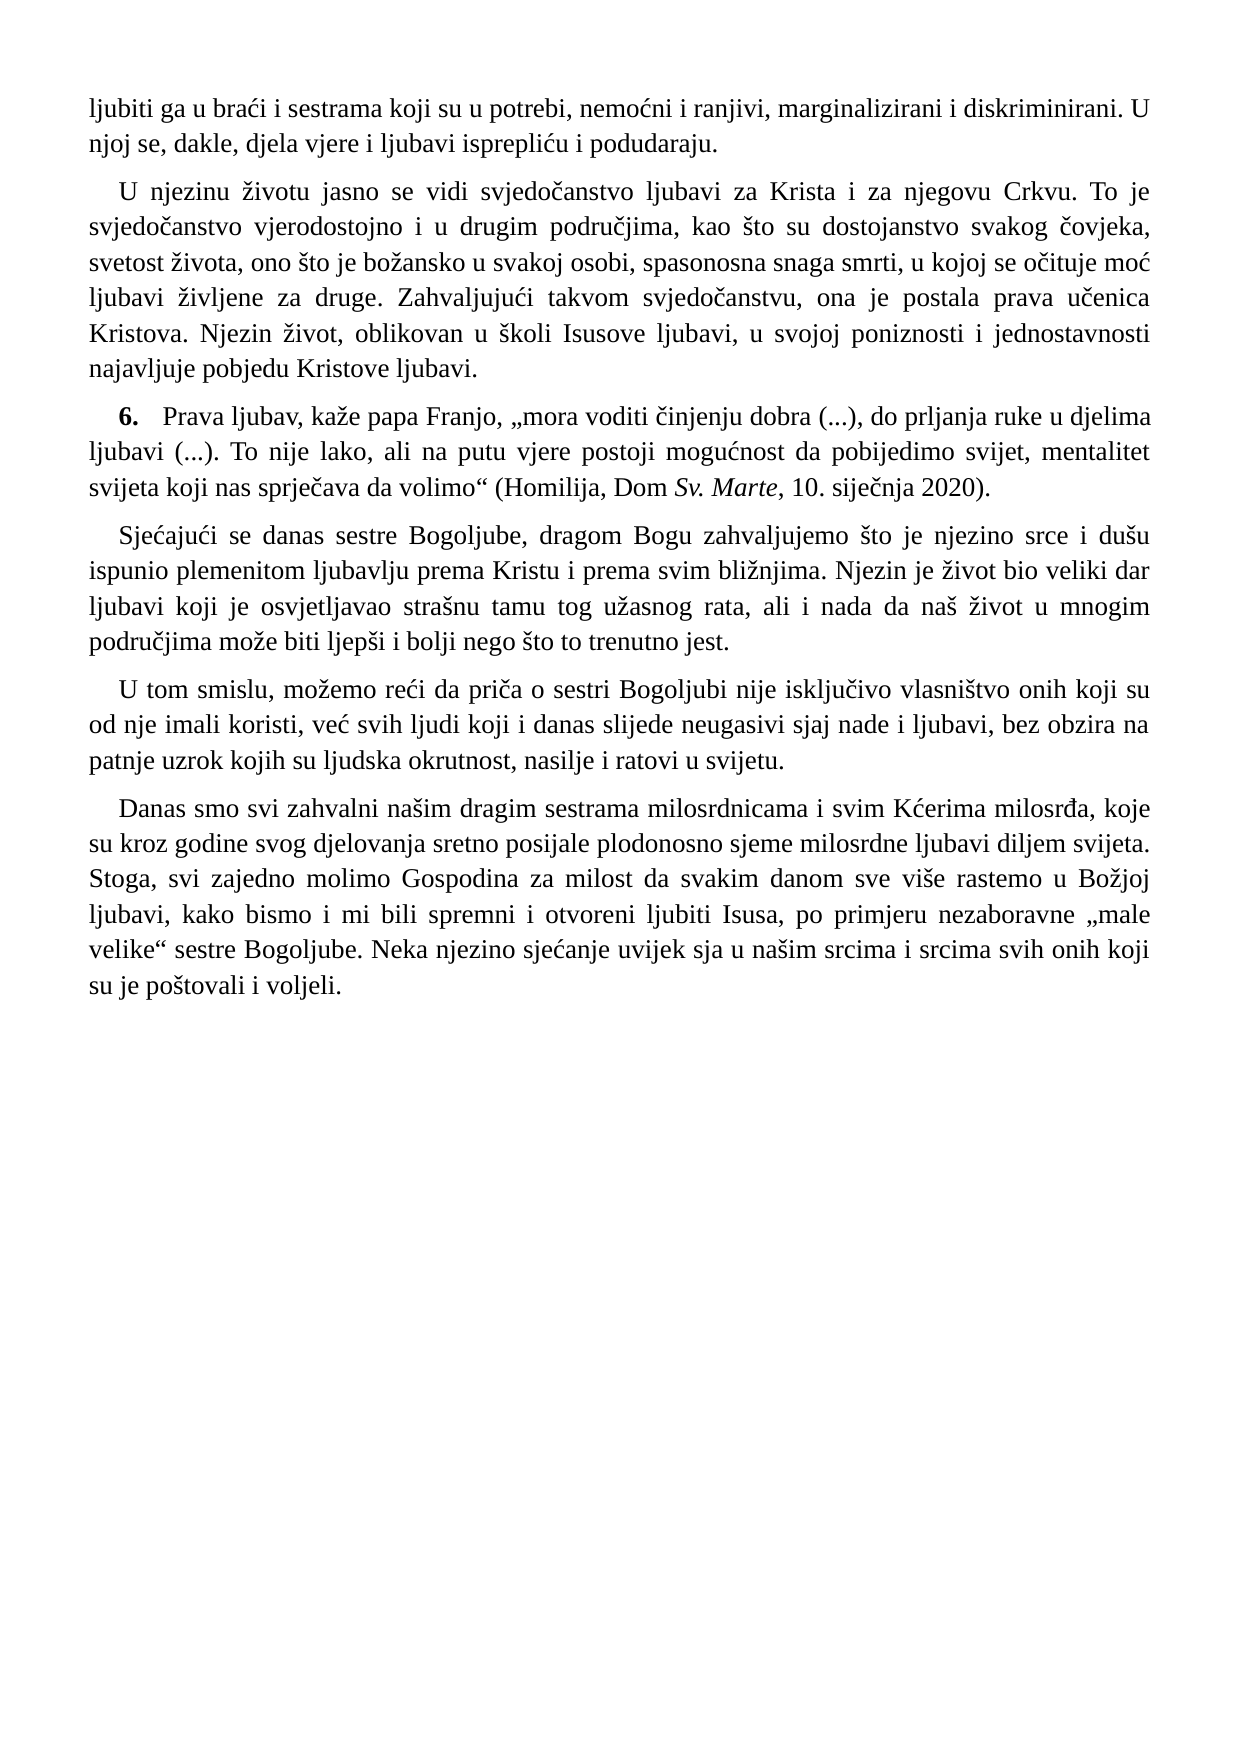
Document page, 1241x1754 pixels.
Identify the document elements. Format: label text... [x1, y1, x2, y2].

text U njezinu životu jasno se vidi svjedočanstvo ljubavi za Krista i za njegovu Crkvu. To je svjedočanstvo vjerodostojno i u drugim područjima, kao što su dostojanstvo svakog čovjeka, svetost života, ono što je božansko u svakoj osobi, spasonosna snaga smrti, u kojoj se očituje moć ljubavi življene za druge. Zahvaljujući takvom svjedočanstvu, ona je postala prava učenica Kristova. Njezin život, oblikovan u školi Isusove ljubavi, u svojoj poniznosti i jednostavnosti najavljuje pobjedu Kristove ljubavi. [89, 172, 1152, 384]
text Danas smo svi zahvalni našim dragim sestrama milosrdnicama i svim Kćerima milosrđa, koje su kroz godine svog djelovanja sretno posijale plodonosno sjeme milosrdne ljubavi diljem svijeta. Stoga, svi zajedno molimo Gospodina za milost da svakim danom sve više rastemo u Božjoj ljubavi, kako bismo i mi bili spremni i otvoreni ljubiti Isusa, po primjeru nezaboravne „male velike“ sestre Bogoljube. Neka njezino sjećanje uvijek sja u našim srcima i srcima svih onih koji su je poštovali i voljeli. [89, 789, 1152, 1001]
text 6. Prava ljubav, kaže papa Franjo, „mora voditi činjenju dobra (...), do prljanja ruke u djelima ljubavi (...). To nije lako, ali na putu vjere postoji mogućnost da pobijedimo svijet, mentalitet svijeta koji nas sprječava da volimo“ (Homilija, Dom Sv. Marte, 10. siječnja 2020). [89, 397, 1152, 503]
text Sjećajući se danas sestre Bogoljube, dragom Bogu zahvaljujemo što je njezino srce i dušu ispunio plemenitom ljubavlju prema Kristu i prema svim bližnjima. Njezin je život bio veliki dar ljubavi koji je osvjetljavao strašnu tamu tog užasnog rata, ali i nada da naš život u mnogim područjima može biti ljepši i bolji nego što to trenutno jest. [89, 516, 1152, 657]
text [89, 89, 1152, 159]
text U tom smislu, možemo reći da priča o sestri Bogoljubi nije isključivo vlasništvo onih koji su od nje imali koristi, već svih ljudi koji i danas slijede neugasivi sjaj nade i ljubavi, bez obzira na patnje uzrok kojih su ljudska okrutnost, nasilje i ratovi u svijetu. [89, 670, 1152, 776]
